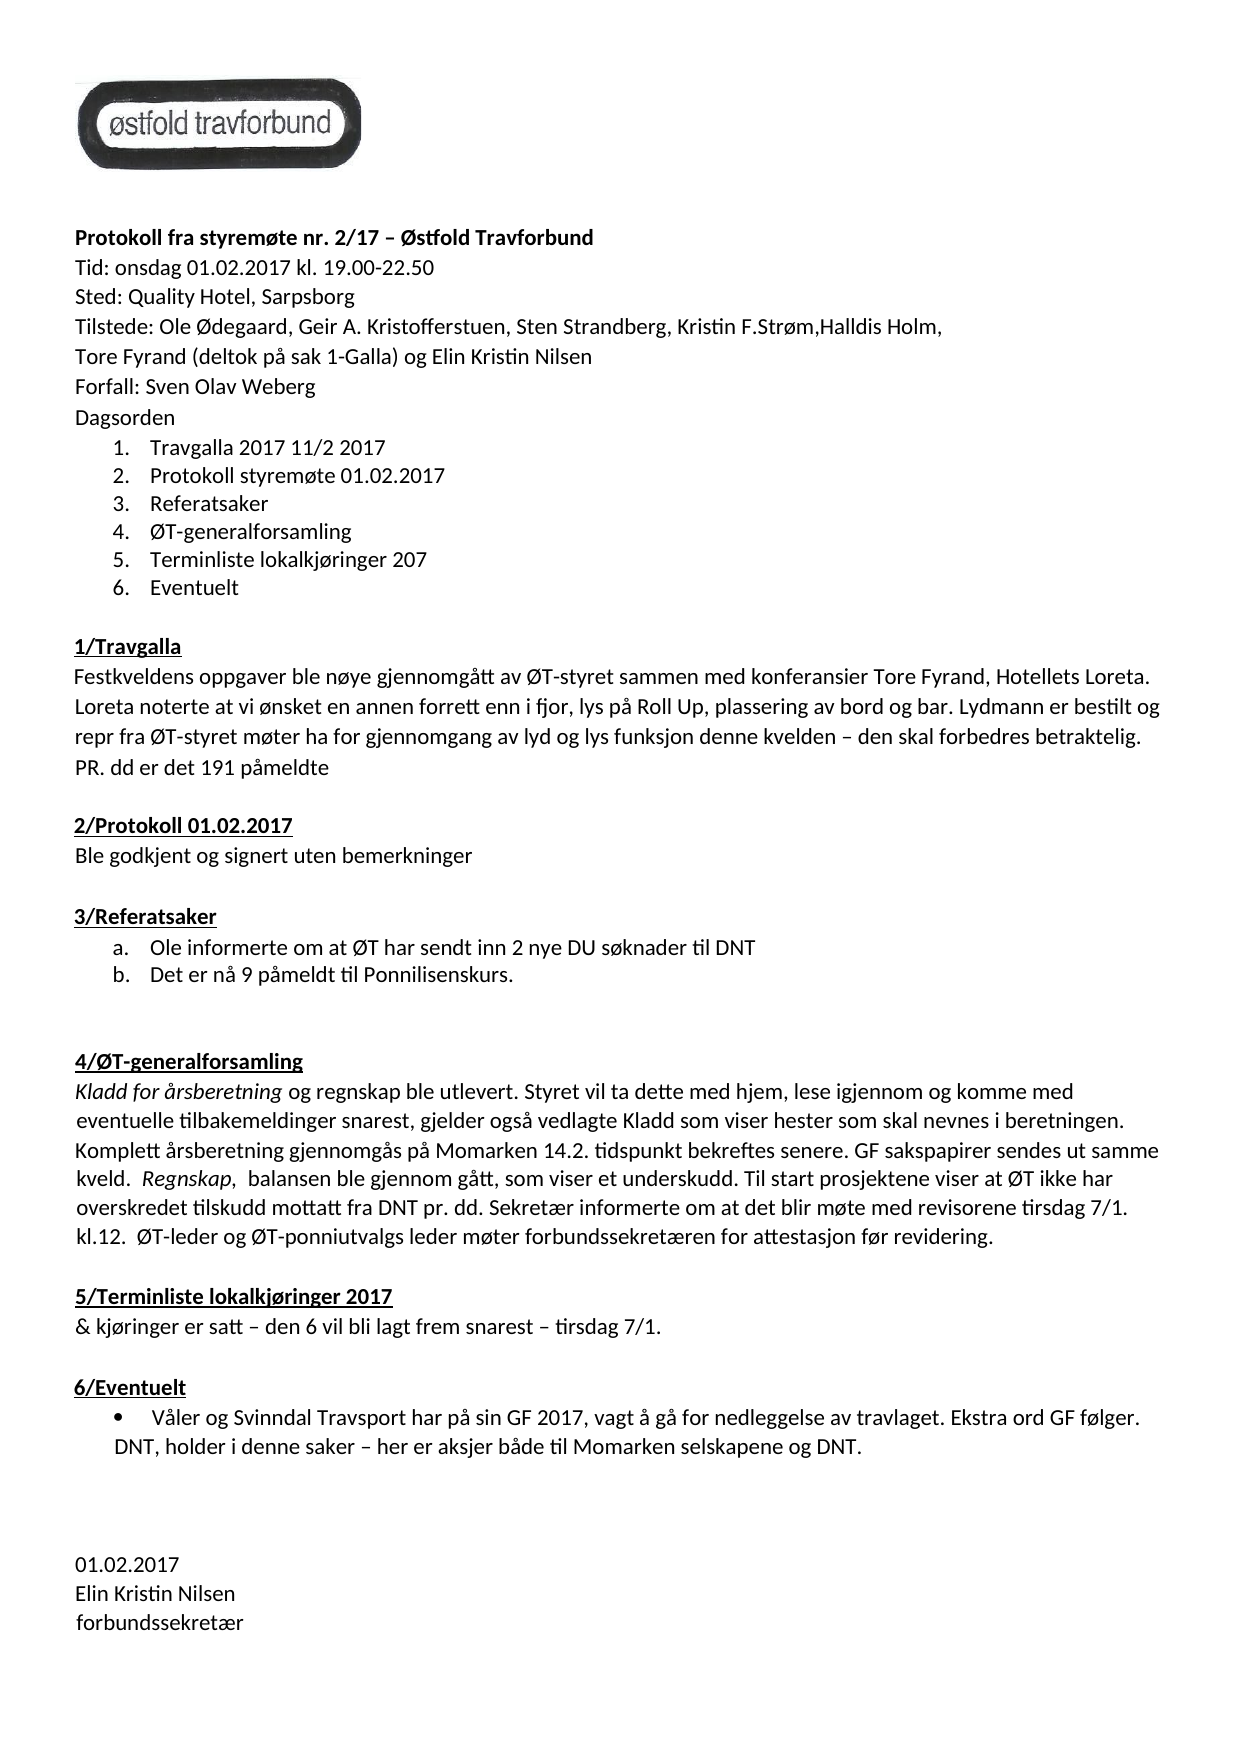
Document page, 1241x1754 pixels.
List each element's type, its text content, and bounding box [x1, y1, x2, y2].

text & kjøringer er satt – den 6 vil bli lagt frem snarest – tirsdag 7/1. [75, 1312, 1165, 1341]
text Tid: onsdag 01.02.2017 kl. 19.00-22.50 [75, 253, 1165, 281]
picture [75, 75, 362, 172]
text Protokoll fra styremøte nr. 2/17 – Østfold Travforbund [75, 223, 1165, 251]
text DNT, holder i denne saker – her er aksjer både til Momarken selskapene og DNT. [114, 1432, 1165, 1461]
list Terminliste lokalkjøringer 207 [112, 546, 1165, 573]
text Forfall: Sven Olav Weberg [75, 372, 1165, 400]
text 01.02.2017 [75, 1550, 1165, 1578]
list Protokoll styremøte 01.02.2017 [112, 461, 1165, 489]
subtitle 1/Travgalla [73, 632, 1165, 660]
list ØT-generalforsamling [112, 517, 1165, 546]
text 3/Referatsaker [73, 902, 1165, 930]
subtitle Festkveldens oppgaver ble nøye gjennomgått av ØT-styret sammen med konferansier Tore Fyrand, Hotellets Loreta. Loreta noterte at vi ønsket en annen forrett enn i fjor, lys på Roll Up, plassering av bord og bar. Lydmann er bestilt og repr fra ØT-styret møter ha for gjennomgang av lyd og lys funksjon denne kvelden – den skal forbedres betraktelig. [73, 662, 1165, 750]
subtitle 6/Eventuelt [73, 1373, 1165, 1401]
text Dagsorden [75, 403, 1165, 431]
list Ole informerte om at ØT har sendt inn 2 nye DU søknader til DNT [112, 933, 1165, 961]
text Kladd for årsberetning og regnskap ble utlevert. Styret vil ta dette med hjem, lese igjennom og komme med eventuelle tilbakemeldinger snarest, gjelder også vedlagte Kladd som viser hester som skal nevnes i beretningen. [75, 1077, 1165, 1134]
list Våler og Svinndal Travsport har på sin GF 2017, vagt å gå for nedleggelse av travlaget. Ekstra ord GF følger. [114, 1403, 1165, 1431]
text Komplett årsberetning gjennomgås på Momarken 14.2. tidspunkt bekreftes senere. GF sakspapirer sendes ut samme kveld. Regnskap, balansen ble gjennom gått, som viser et underskudd. Til start prosjektene viser at ØT ikke har overskredet tilskudd mottatt fra DNT pr. dd. Sekretær informerte om at det blir møte med revisorene tirsdag 7/1. kl.12. ØT-leder og ØT-ponniutvalgs leder møter forbundssekretæren for attestasjon før revidering. [75, 1136, 1165, 1250]
text Sted: Quality Hotel, Sarpsborg [75, 282, 1165, 310]
text Ble godkjent og signert uten bemerkninger [75, 842, 1165, 869]
text Tilstede: Ole Ødegaard, Geir A. Kristofferstuen, Sten Strandberg, Kristin F.Strøm,Halldis Holm, Tore Fyrand (deltok på sak 1-Galla) og Elin Kristin Nilsen [75, 312, 1165, 370]
list Referatsaker [112, 489, 1165, 517]
subtitle 2/Protokoll 01.02.2017 [73, 811, 1165, 839]
list Det er nå 9 påmeldt til Ponnilisenskurs. [112, 961, 1165, 989]
list Eventuelt [112, 573, 1165, 602]
text PR. dd er det 191 påmeldte [75, 753, 1165, 781]
list Travgalla 2017 11/2 2017 [112, 433, 1165, 461]
subtitle 4/ØT-generalforsamling [75, 1047, 1165, 1075]
text Elin Kristin Nilsen forbundssekretær [75, 1579, 1165, 1636]
subtitle 5/Terminliste lokalkjøringer 2017 [75, 1282, 1165, 1310]
